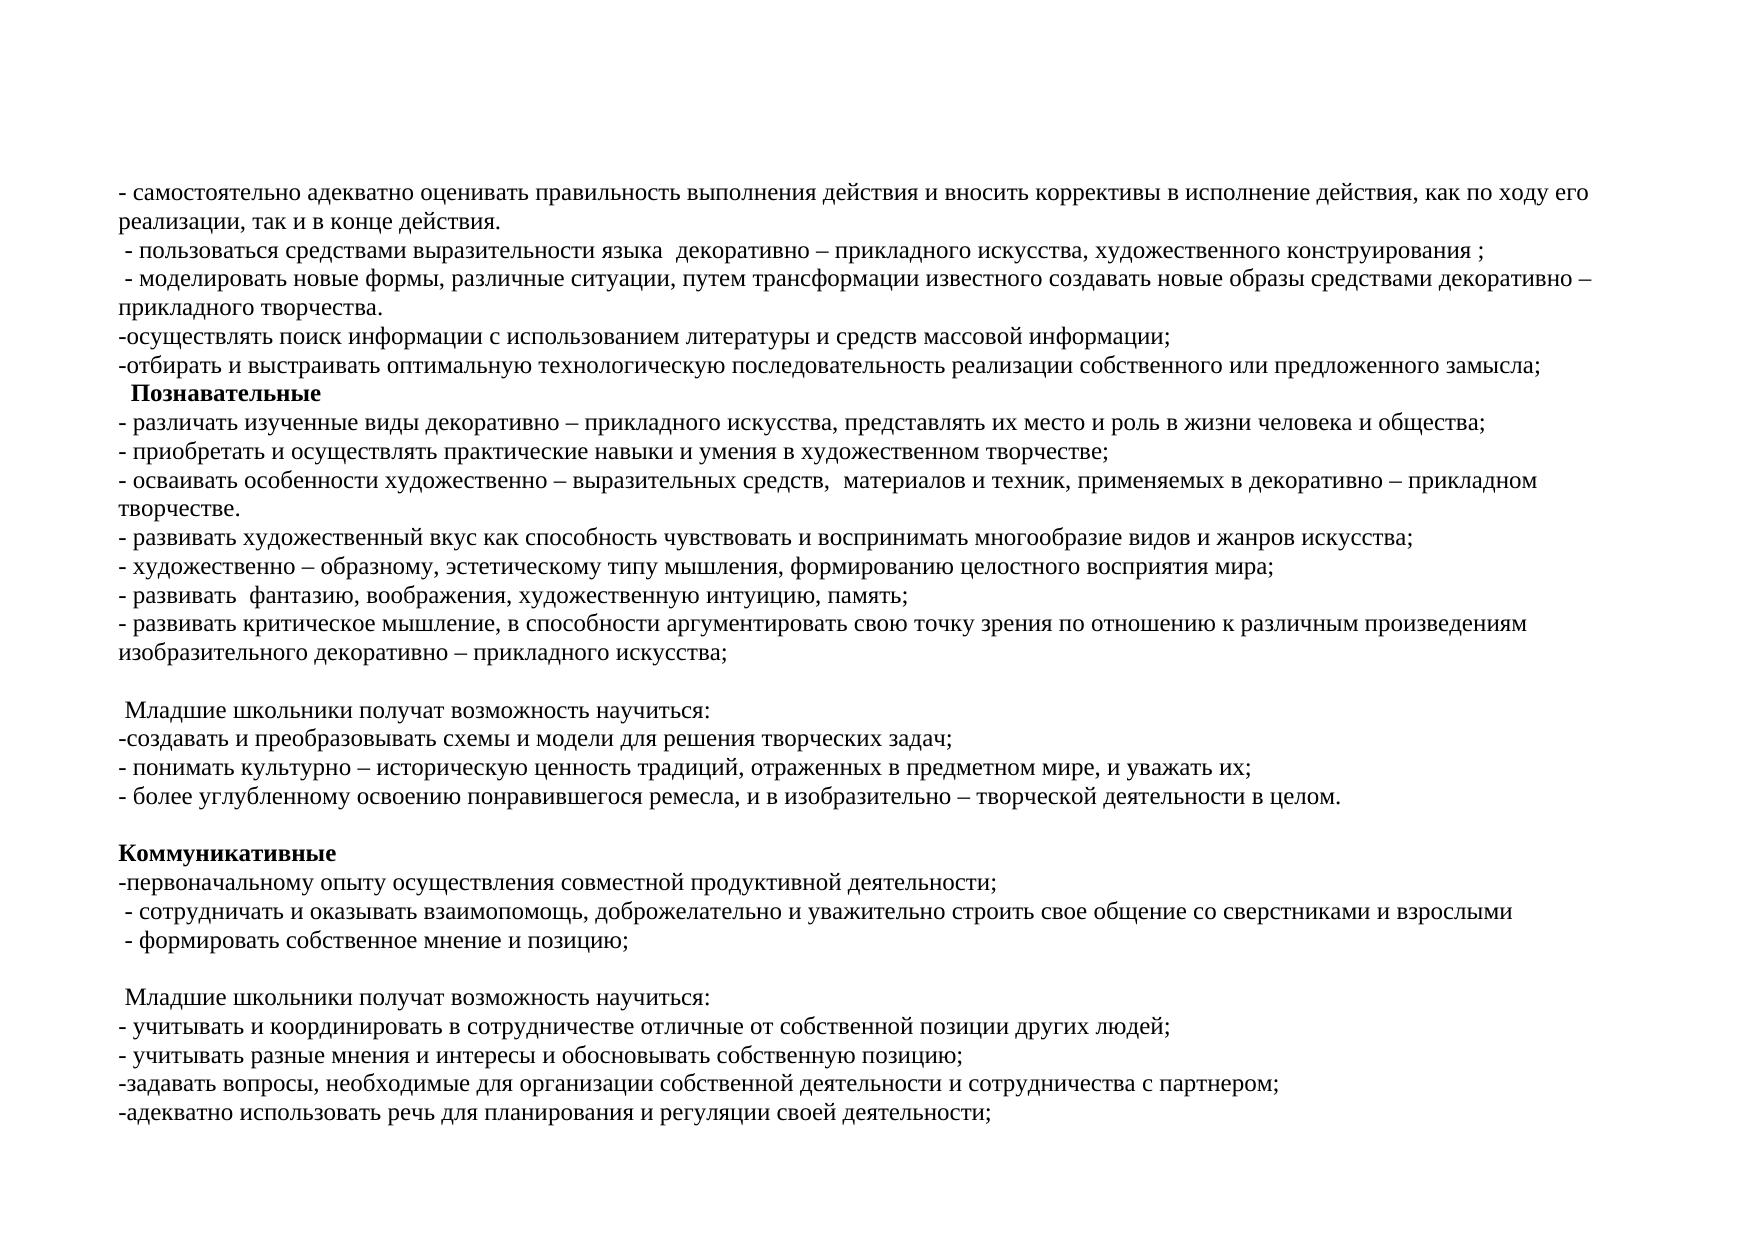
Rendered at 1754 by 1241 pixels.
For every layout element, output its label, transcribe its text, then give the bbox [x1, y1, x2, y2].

text - более углубленному освоению понравившегося ремесла, и в изобразительно – творческой деятельности в целом. [118, 781, 1636, 810]
text - сотрудничать и оказывать взаимопомощь, доброжелательно и уважительно строить свое общение со сверстниками и взрослыми [118, 896, 1636, 925]
text Младшие школьники получат возможность научиться: [118, 695, 1636, 723]
text - приобретать и осуществлять практические навыки и умения в художественном творчестве; [118, 436, 1636, 465]
text -отбирать и выстраивать оптимальную технологическую последовательность реализации собственного или предложенного замысла; [118, 350, 1636, 378]
text -осуществлять поиск информации с использованием литературы и средств массовой информации; [118, 321, 1636, 350]
text -создавать и преобразовывать схемы и модели для решения творческих задач; [118, 723, 1636, 752]
text Младшие школьники получат возможность научиться: [118, 982, 1636, 1011]
text - формировать собственное мнение и позицию; [118, 925, 1636, 953]
text -первоначальному опыту осуществления совместной продуктивной деятельности; [118, 867, 1636, 896]
text - понимать культурно – историческую ценность традиций, отраженных в предметном мире, и уважать их; [118, 752, 1636, 781]
text - развивать художественный вкус как способность чувствовать и воспринимать многообразие видов и жанров искусства; [118, 522, 1636, 551]
text - развивать фантазию, воображения, художественную интуицию, память; [118, 580, 1636, 608]
text Познавательные [118, 378, 1636, 407]
text - пользоваться средствами выразительности языка декоративно – прикладного искусства, художественного конструирования ; [118, 235, 1636, 263]
text Коммуникативные [118, 838, 1636, 867]
text - различать изученные виды декоративно – прикладного искусства, представлять их место и роль в жизни человека и общества; [118, 407, 1636, 436]
text - учитывать и координировать в сотрудничестве отличные от собственной позиции других людей; [118, 1011, 1636, 1040]
text - моделировать новые формы, различные ситуации, путем трансформации известного создавать новые образы средствами декоративно – прикладного творчества. [118, 263, 1636, 321]
text - самостоятельно адекватно оценивать правильность выполнения действия и вносить коррективы в исполнение действия, как по ходу его реализации, так и в конце действия. [118, 177, 1636, 235]
text - учитывать разные мнения и интересы и обосновывать собственную позицию; [118, 1040, 1636, 1068]
text - осваивать особенности художественно – выразительных средств, материалов и техник, применяемых в декоративно – прикладном творчестве. [118, 465, 1636, 522]
text -задавать вопросы, необходимые для организации собственной деятельности и сотрудничества с партнером; [118, 1068, 1636, 1097]
text - развивать критическое мышление, в способности аргументировать свою точку зрения по отношению к различным произведениям изобразительного декоративно – прикладного искусства; [118, 608, 1636, 666]
text - художественно – образному, эстетическому типу мышления, формированию целостного восприятия мира; [118, 551, 1636, 580]
text -адекватно использовать речь для планирования и регуляции своей деятельности; [118, 1097, 1636, 1126]
